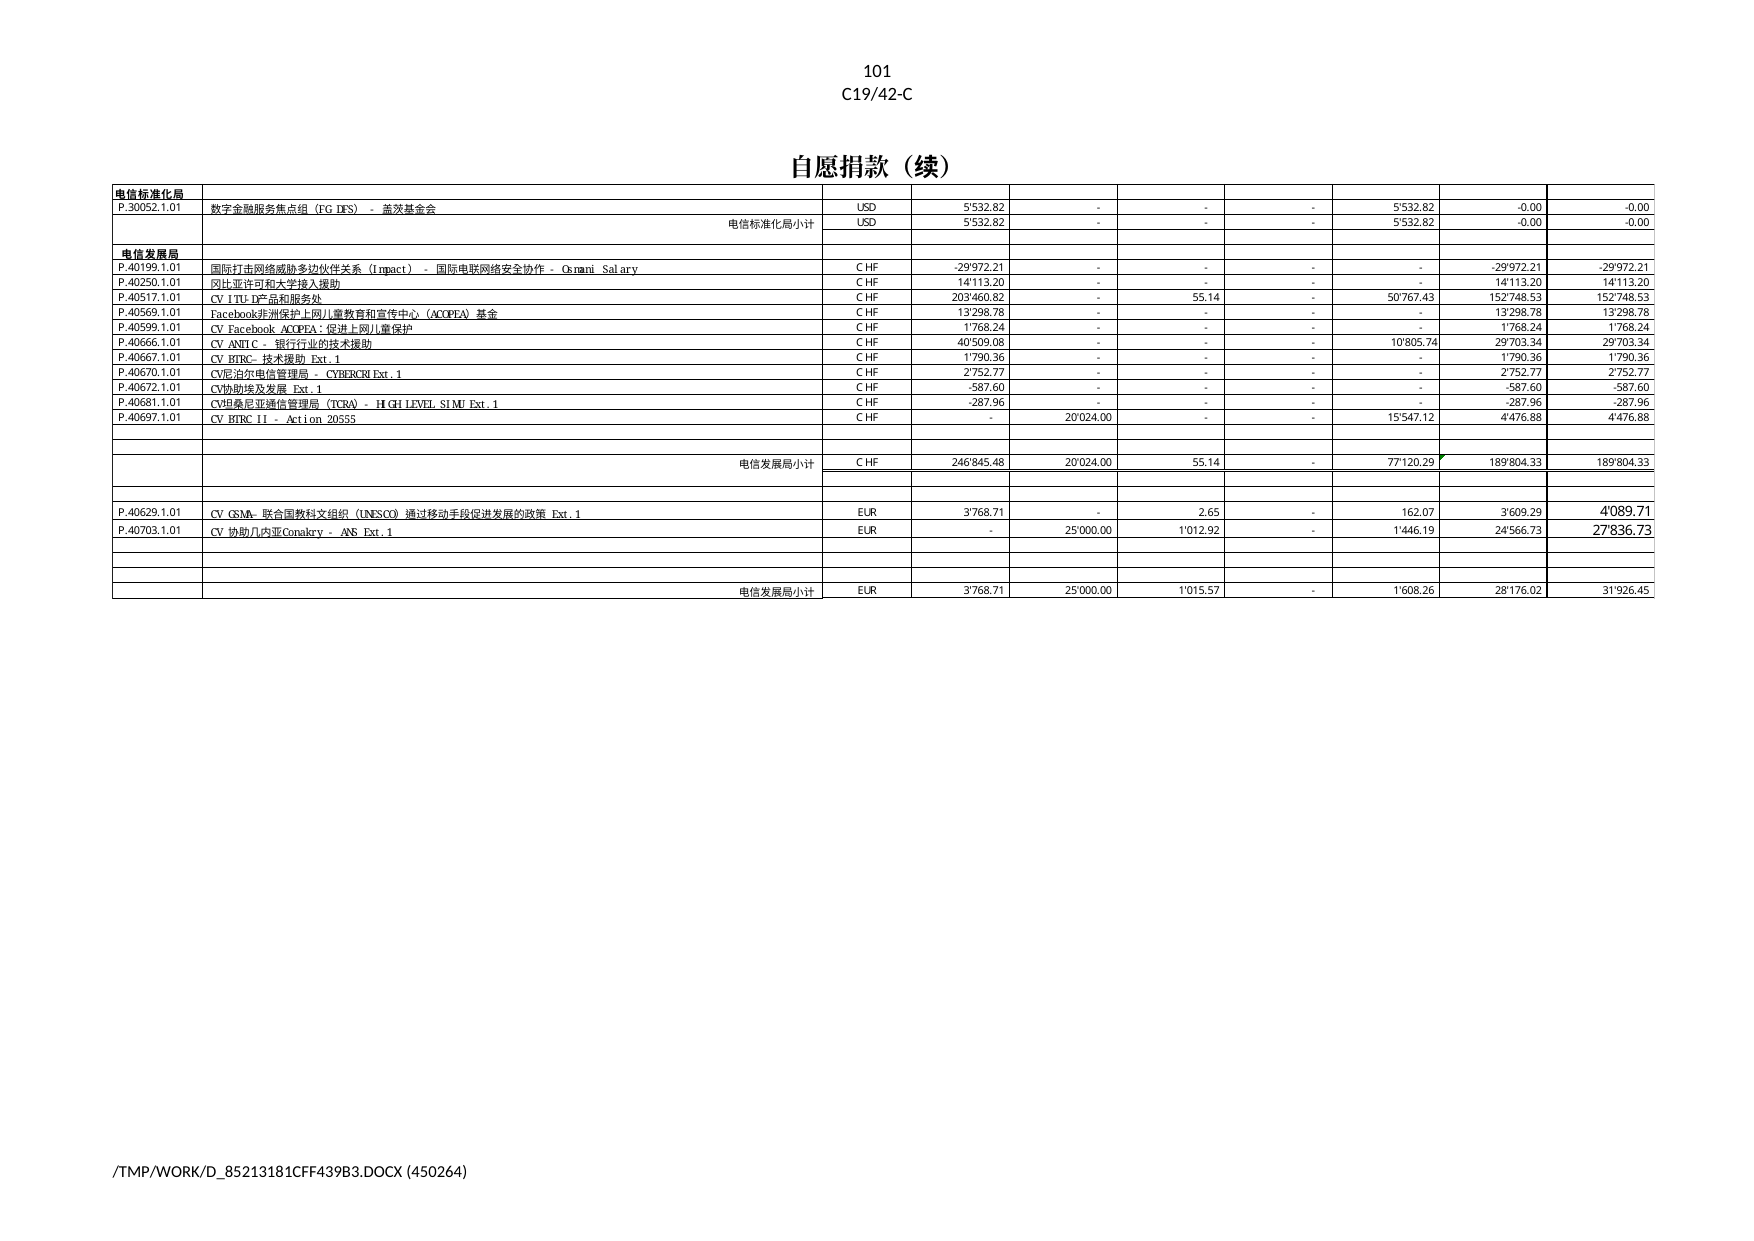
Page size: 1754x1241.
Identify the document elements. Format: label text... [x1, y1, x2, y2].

text 自愿捐款（续） [112, 148, 1642, 184]
